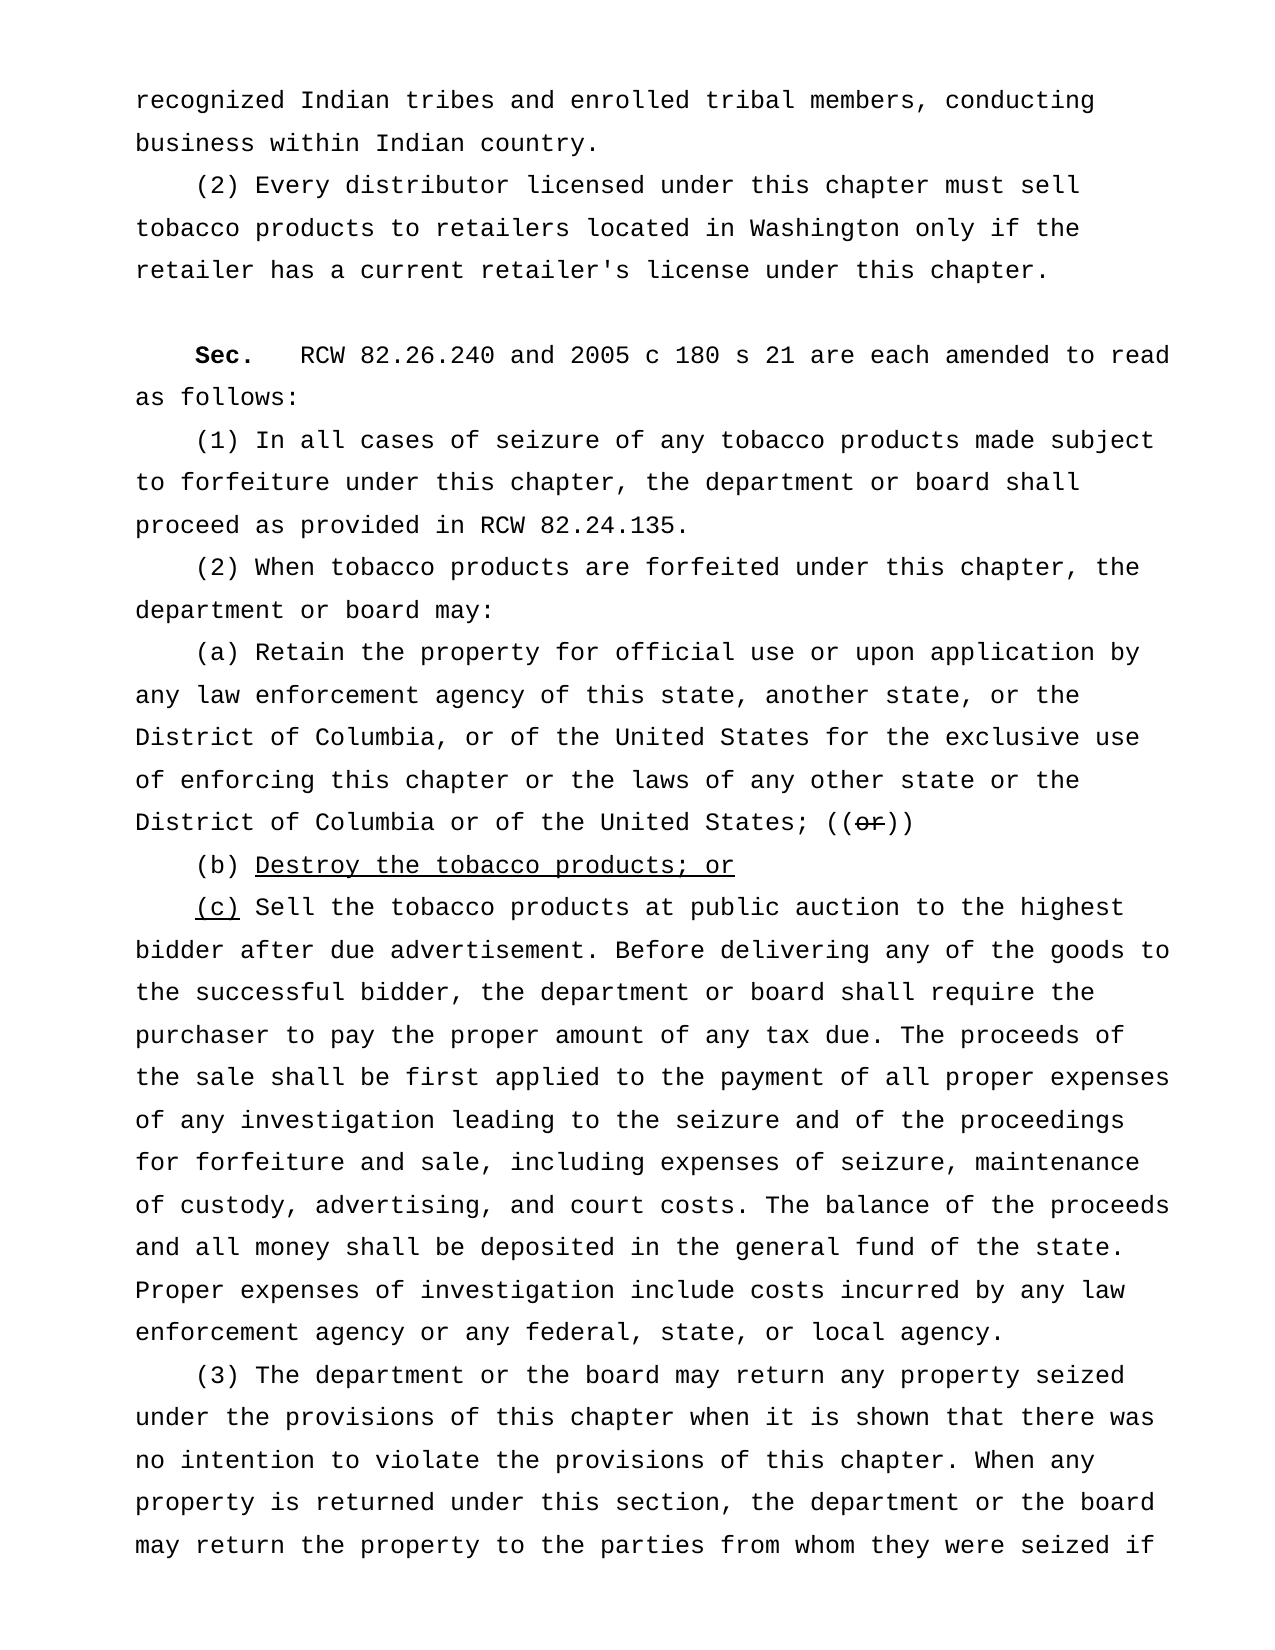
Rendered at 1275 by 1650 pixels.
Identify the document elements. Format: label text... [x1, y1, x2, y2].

text (b) Destroy the tobacco products; or [135, 839, 1170, 882]
text (a) Retain the property for official use or upon application by any law enforcement agency of this state, another state, or the District of Columbia, or of the United States for the exclusive use of enforcing this chapter or the laws of any other state or the District of Columbia or of the United States; ((or)) [135, 627, 1170, 839]
text (2) When tobacco products are forfeited under this chapter, the department or board may: [135, 542, 1170, 627]
text (2) Every distributor licensed under this chapter must sell tobacco products to retailers located in Washington only if the retailer has a current retailer's license under this chapter. [135, 160, 1170, 287]
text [135, 1349, 1170, 1562]
text (c) Sell the tobacco products at public auction to the highest bidder after due advertisement. Before delivering any of the goods to the successful bidder, the department or board shall require the purchaser to pay the proper amount of any tax due. The proceeds of the sale shall be first applied to the payment of all proper expenses of any investigation leading to the seizure and of the proceedings for forfeiture and sale, including expenses of seizure, maintenance of custody, advertising, and court costs. The balance of the proceeds and all money shall be deposited in the general fund of the state. Proper expenses of investigation include costs incurred by any law enforcement agency or any federal, state, or local agency. [135, 882, 1170, 1349]
text Sec. RCW 82.26.240 and 2005 c 180 s 21 are each amended to read as follows: [135, 329, 1170, 414]
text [135, 75, 1170, 160]
text (1) In all cases of seizure of any tobacco products made subject to forfeiture under this chapter, the department or board shall proceed as provided in RCW 82.24.135. [135, 414, 1170, 542]
